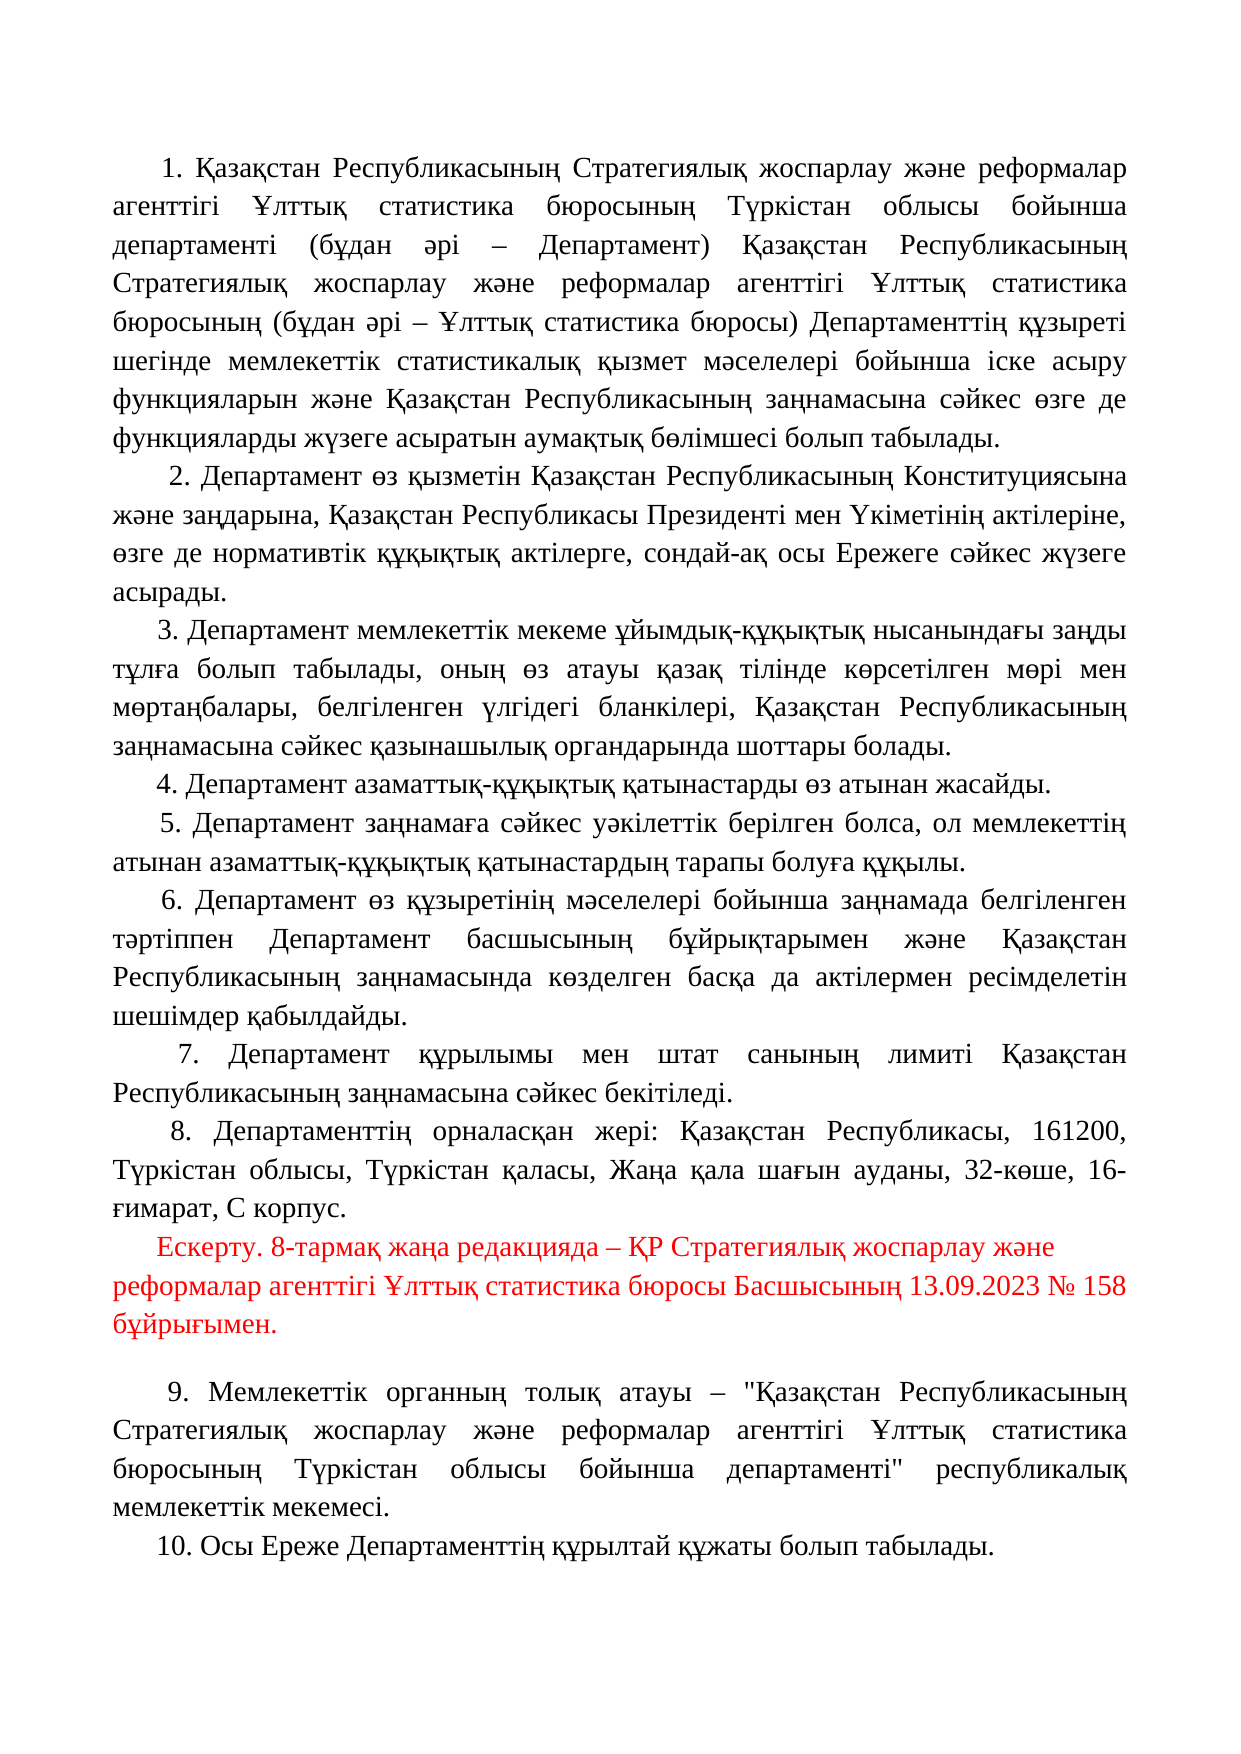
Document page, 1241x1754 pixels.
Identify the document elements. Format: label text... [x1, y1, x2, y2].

text Ескерту. 8-тармақ жаңа редакцияда – ҚР Стратегиялық жоспарлау және реформалар агенттігі Ұлттық статистика бюросы Басшысының 13.09.2023 № 158 бұйрығымен. [112, 1229, 1128, 1370]
text 2. Департамент өз қызметін Қазақстан Республикасының Конституциясына және заңдарына, Қазақстан Республикасы Президенті мен Үкіметінің актілеріне, өзге де нормативтік құқықтық актілерге, сондай-ақ осы Ережеге сәйкес жүзеге асырады. [112, 458, 1128, 607]
text 4. Департамент азаматтық-құқықтық қатынастарды өз атынан жасайды. [112, 767, 1128, 800]
text 3. Департамент мемлекеттік мекеме ұйымдық-құқықтық нысанындағы заңды тұлға болып табылады, оның өз атауы қазақ тілінде көрсетілген мөрі мен мөртаңбалары, белгіленген үлгідегі бланкілері, Қазақстан Республикасының заңнамасына сәйкес қазынашылық органдарында шоттары болады. [112, 612, 1128, 762]
text 10. Осы Ереже Департаменттің құрылтай құжаты болып табылады. [112, 1528, 1128, 1562]
text 8. Департаменттің орналасқан жері: Қазақстан Республикасы, 161200, Түркістан облысы, Түркістан қаласы, Жаңа қала шағын ауданы, 32-көше, 16-ғимарат, С корпус. [112, 1113, 1128, 1224]
text 9. Мемлекеттік органның толық атауы – "Қазақстан Республикасының Стратегиялық жоспарлау және реформалар агенттігі Ұлттық статистика бюросының Түркістан облысы бойынша департаменті" республикалық мемлекеттік мекемесі. [112, 1374, 1128, 1523]
text 7. Департамент құрылымы мен штат санының лимиті Қазақстан Республикасының заңнамасына сәйкес бекітіледі. [112, 1036, 1128, 1108]
text 1. Қазақстан Республикасының Стратегиялық жоспарлау және реформалар агенттігі Ұлттық статистика бюросының Түркістан облысы бойынша департаменті (бұдан әрі – Департамент) Қазақстан Республикасының Стратегиялық жоспарлау және реформалар агенттігі Ұлттық статистика бюросының (бұдан әрі – Ұлттық статистика бюросы) Департаменттің құзыреті шегінде мемлекеттік статистикалық қызмет мәселелері бойынша іске асыру функцияларын және Қазақстан Республикасының заңнамасына сәйкес өзге де функцияларды жүзеге асыратын аумақтық бөлімшесі болып табылады. [112, 150, 1128, 453]
text 5. Департамент заңнамаға сәйкес уәкілеттік берілген болса, ол мемлекеттің атынан азаматтық-құқықтық қатынастардың тарапы болуға құқылы. [112, 805, 1128, 877]
text 6. Департамент өз құзыретінің мәселелері бойынша заңнамада белгіленген тәртіппен Департамент басшысының бұйрықтарымен және Қазақстан Республикасының заңнамасында көзделген басқа да актілермен ресімделетін шешімдер қабылдайды. [112, 882, 1128, 1031]
